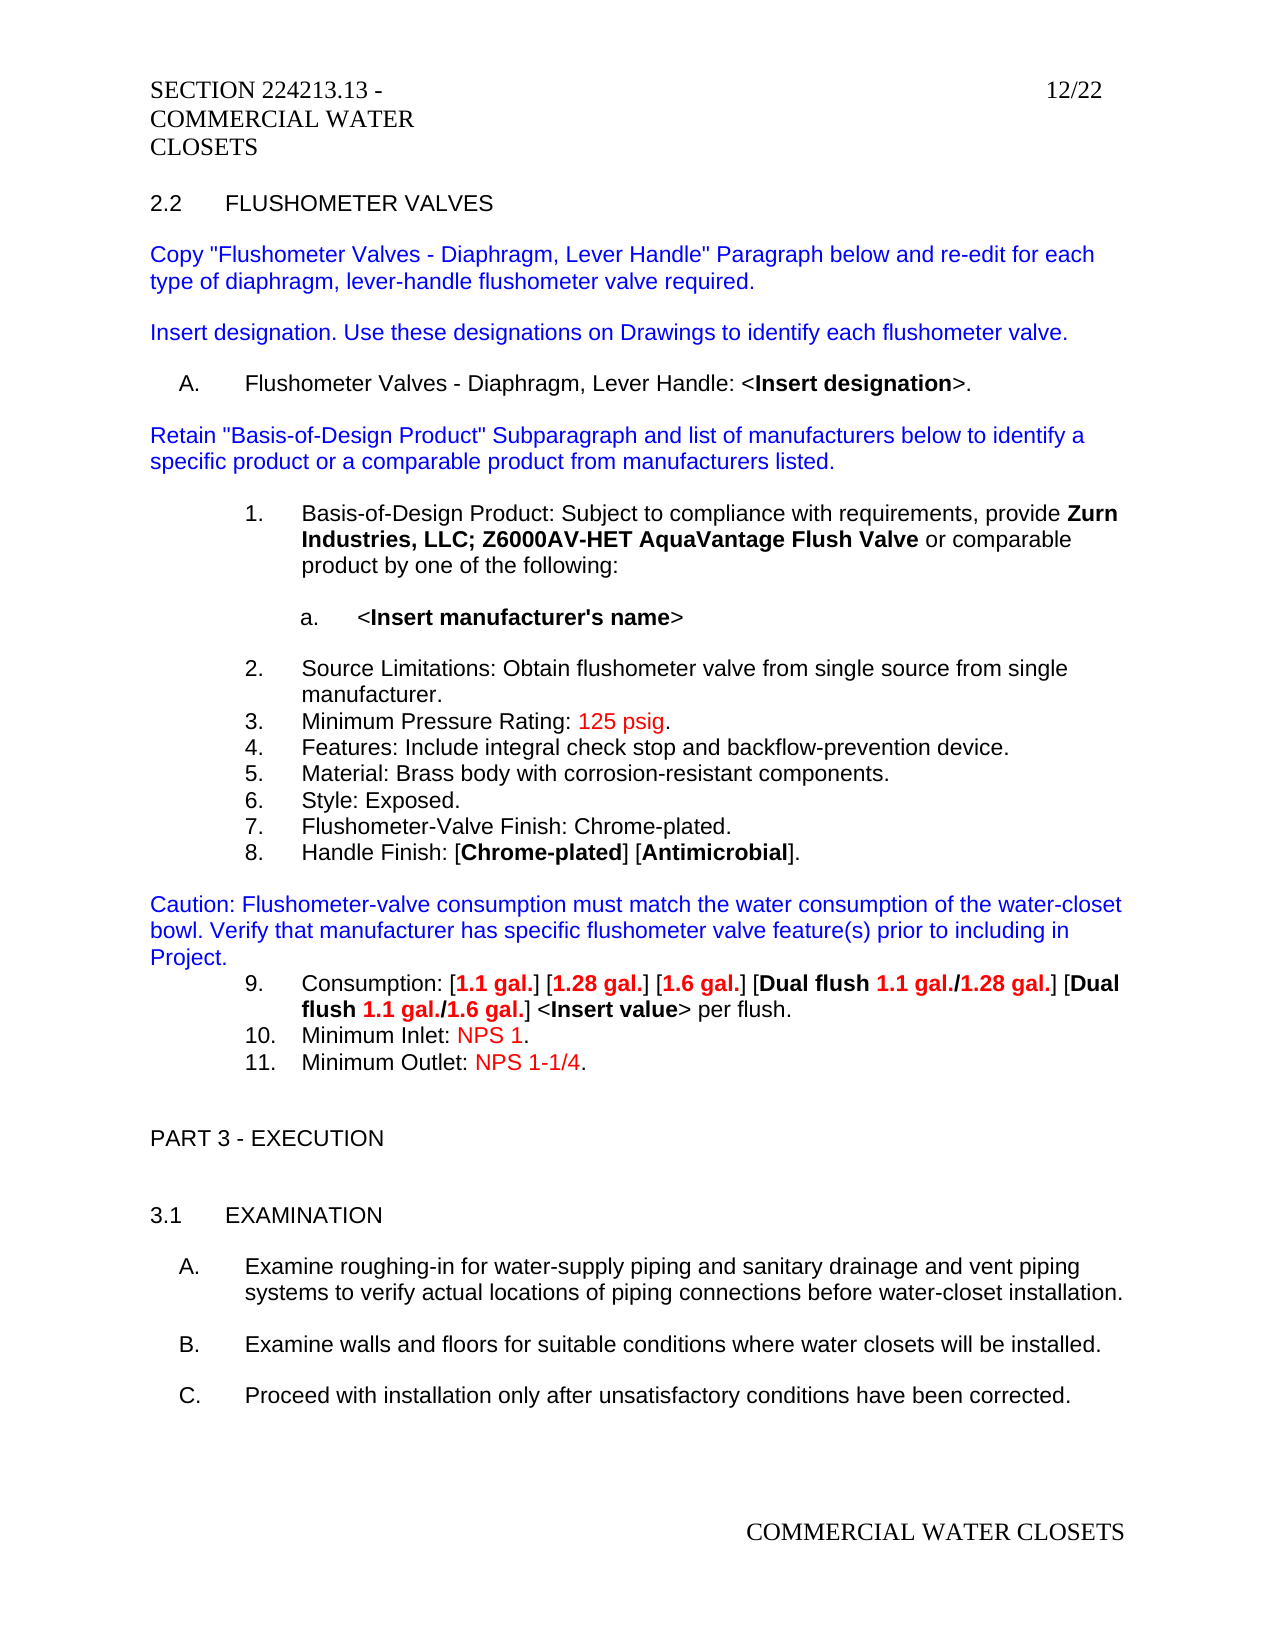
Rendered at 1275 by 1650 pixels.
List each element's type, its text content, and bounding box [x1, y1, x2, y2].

text Insert designation. Use these designations on Drawings to identify each flushometer valve. [150, 319, 1125, 345]
text EXECUTION [150, 1125, 1125, 1152]
text FLUSHOMETER VALVES [150, 190, 1125, 216]
text Flushometer Valves - Diaphragm, Lever Handle: <Insert designation>. [178, 370, 1125, 397]
text Caution: Flushometer-valve consumption must match the water consumption of the water-closet bowl. Verify that manufacturer has specific flushometer valve feature(s) prior to including in Project. [150, 891, 1125, 970]
text Examine walls and floors for suitable conditions where water closets will be installed. [178, 1331, 1125, 1357]
text Retain "Basis-of-Design Product" Subparagraph and list of manufacturers below to identify a specific product or a comparable product from manufacturers listed. [150, 422, 1125, 474]
text Proceed with installation only after unsatisfactory conditions have been corrected. [178, 1382, 1125, 1408]
text Style: Exposed. [244, 787, 1125, 813]
text Minimum Pressure Rating: 125 psig. [244, 708, 1125, 734]
text Examine roughing-in for water-supply piping and sanitary drainage and vent piping systems to verify actual locations of piping connections before water-closet installation. [178, 1253, 1125, 1306]
text Copy "Flushometer Valves - Diaphragm, Lever Handle" Paragraph below and re-edit for each type of diaphragm, lever-handle flushometer valve required. [150, 241, 1125, 294]
text Consumption: [1.1 gal.] [1.28 gal.] [1.6 gal.] [Dual flush 1.1 gal./1.28 gal.] [Dual flush 1.1 gal./1.6 gal.] <Insert value> per flush. [244, 970, 1125, 1022]
text Minimum Inlet: NPS 1. [244, 1022, 1125, 1049]
text <Insert manufacturer's name> [300, 603, 1125, 630]
text EXAMINATION [150, 1202, 1125, 1228]
text Basis-of-Design Product: Subject to compliance with requirements, provide Zurn Industries, LLC; Z6000AV-HET AquaVantage Flush Valve or comparable product by one of the following: [244, 499, 1125, 578]
text Minimum Outlet: NPS 1-1/4. [244, 1049, 1125, 1075]
text Flushometer-Valve Finish: Chrome-plated. [244, 813, 1125, 839]
text Source Limitations: Obtain flushometer valve from single source from single manufacturer. [244, 655, 1125, 708]
text Material: Brass body with corrosion-resistant components. [244, 760, 1125, 787]
text Features: Include integral check stop and backflow-prevention device. [244, 734, 1125, 760]
text Handle Finish: [Chrome-plated] [Antimicrobial]. [244, 839, 1125, 866]
